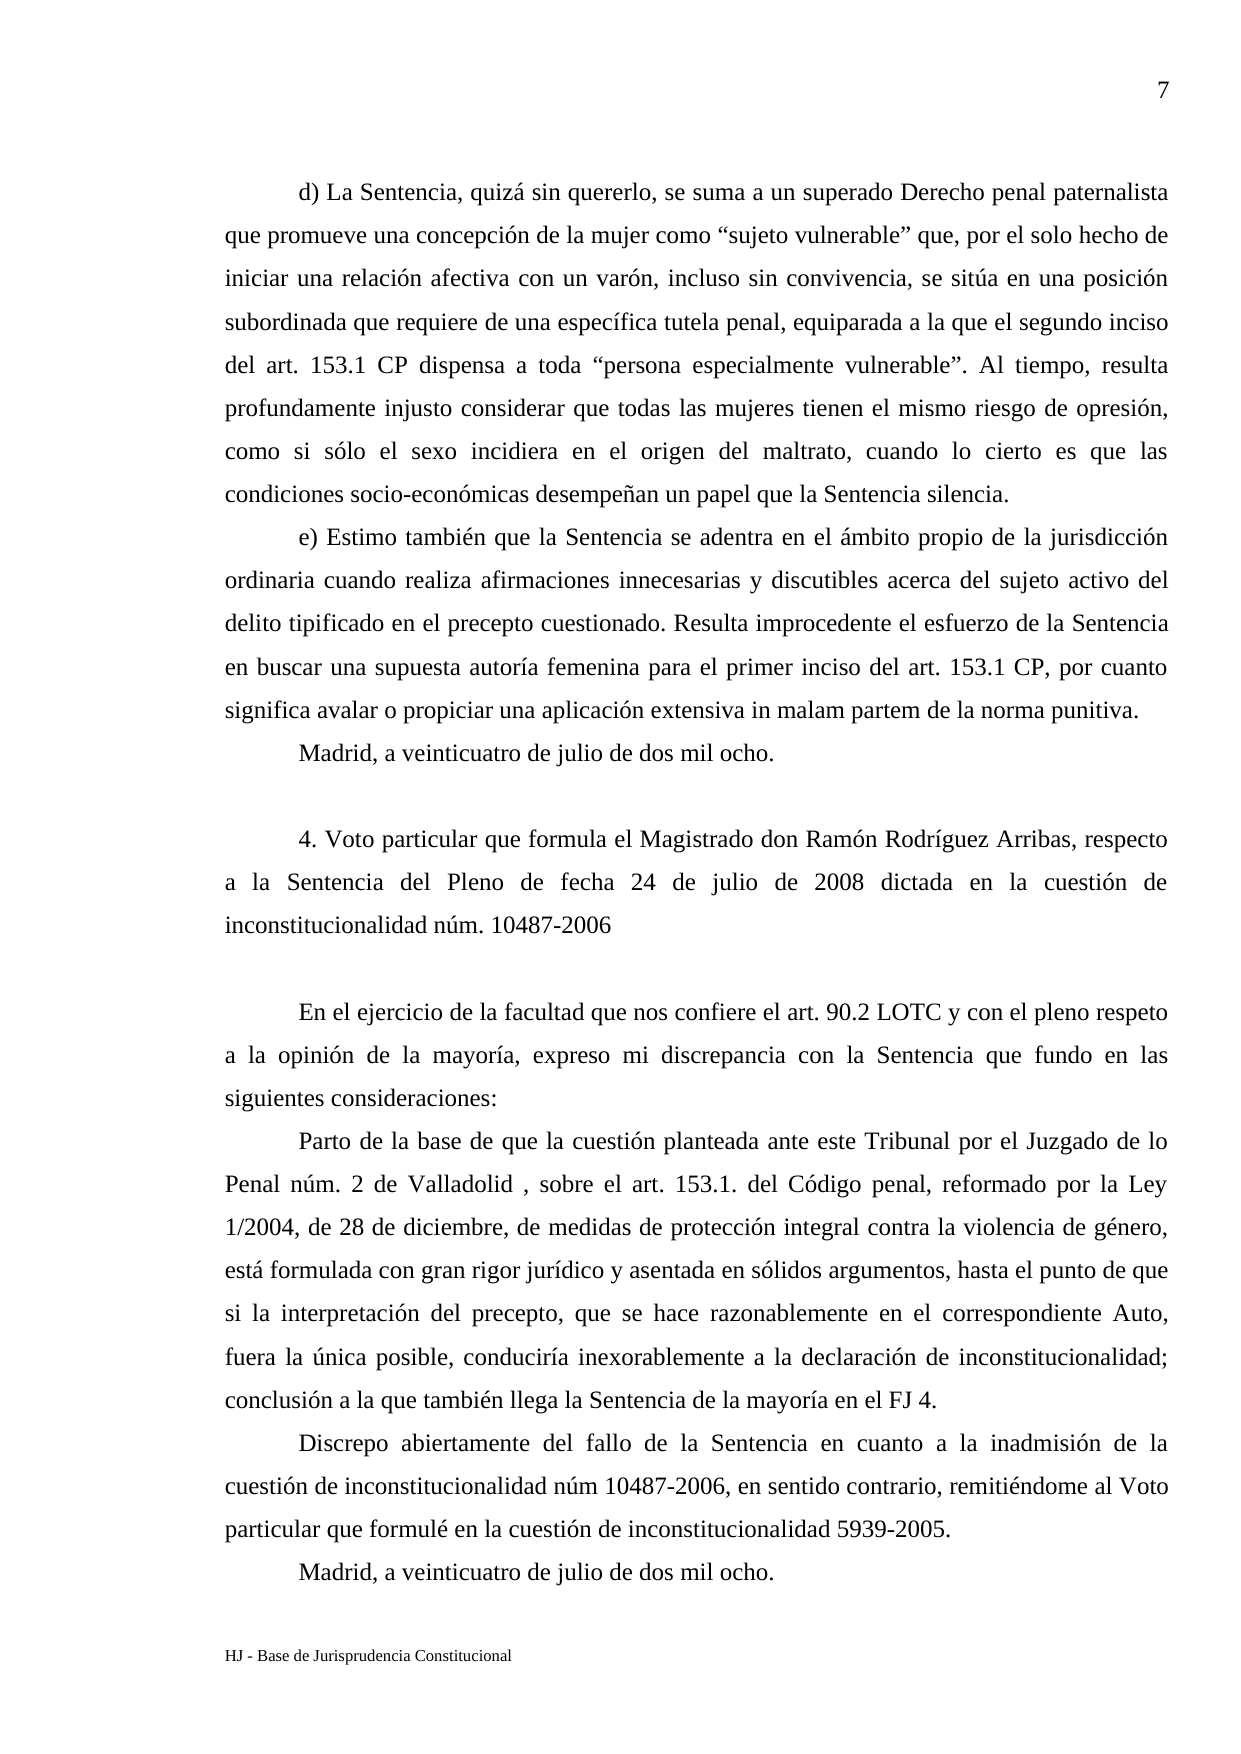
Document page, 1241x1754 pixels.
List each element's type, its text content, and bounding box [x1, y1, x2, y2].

text En el ejercicio de la facultad que nos confiere el art. 90.2 LOTC y con el pleno respeto a la opinión de la mayoría, expreso mi discrepancia con la Sentencia que fundo en las siguientes consideraciones: [224, 997, 1169, 1112]
text d) La Sentencia, quizá sin quererlo, se suma a un superado Derecho penal paternalista que promueve una concepción de la mujer como “sujeto vulnerable” que, por el solo hecho de iniciar una relación afectiva con un varón, incluso sin convivencia, se sitúa en una posición subordinada que requiere de una específica tutela penal, equiparada a la que el segundo inciso del art. 153.1 CP dispensa a toda “persona especialmente vulnerable”. Al tiempo, resulta profundamente injusto considerar que todas las mujeres tienen el mismo riesgo de opresión, como si sólo el sexo incidiera en el origen del maltrato, cuando lo cierto es que las condiciones socio-económicas desempeñan un papel que la Sentencia silencia. [224, 177, 1169, 508]
text Madrid, a veinticuatro de julio de dos mil ocho. [224, 1557, 1169, 1586]
text Discrepo abiertamente del fallo de la Sentencia en cuanto a la inadmisión de la cuestión de inconstitucionalidad núm 10487-2006, en sentido contrario, remitiéndome al Voto particular que formulé en la cuestión de inconstitucionalidad 5939-2005. [224, 1428, 1169, 1543]
text Parto de la base de que la cuestión planteada ante este Tribunal por el Juzgado de lo Penal núm. 2 de Valladolid , sobre el art. 153.1. del Código penal, reformado por la Ley 1/2004, de 28 de diciembre, de medidas de protección integral contra la violencia de género, está formulada con gran rigor jurídico y asentada en sólidos argumentos, hasta el punto de que si la interpretación del precepto, que se hace razonablemente en el correspondiente Auto, fuera la única posible, conduciría inexorablemente a la declaración de inconstitucionalidad; conclusión a la que también llega la Sentencia de la mayoría en el FJ 4. [224, 1126, 1169, 1413]
text e) Estimo también que la Sentencia se adentra en el ámbito propio de la jurisdicción ordinaria cuando realiza afirmaciones innecesarias y discutibles acerca del sujeto activo del delito tipificado en el precepto cuestionado. Resulta improcedente el esfuerzo de la Sentencia en buscar una supuesta autoría femenina para el primer inciso del art. 153.1 CP, por cuanto significa avalar o propiciar una aplicación extensiva in malam partem de la norma punitiva. [224, 522, 1169, 723]
text 4. Voto particular que formula el Magistrado don Ramón Rodríguez Arribas, respecto a la Sentencia del Pleno de fecha 24 de julio de 2008 dictada en la cuestión de inconstitucionalidad núm. 10487-2006 [224, 824, 1169, 939]
text Madrid, a veinticuatro de julio de dos mil ocho. [224, 738, 1169, 767]
